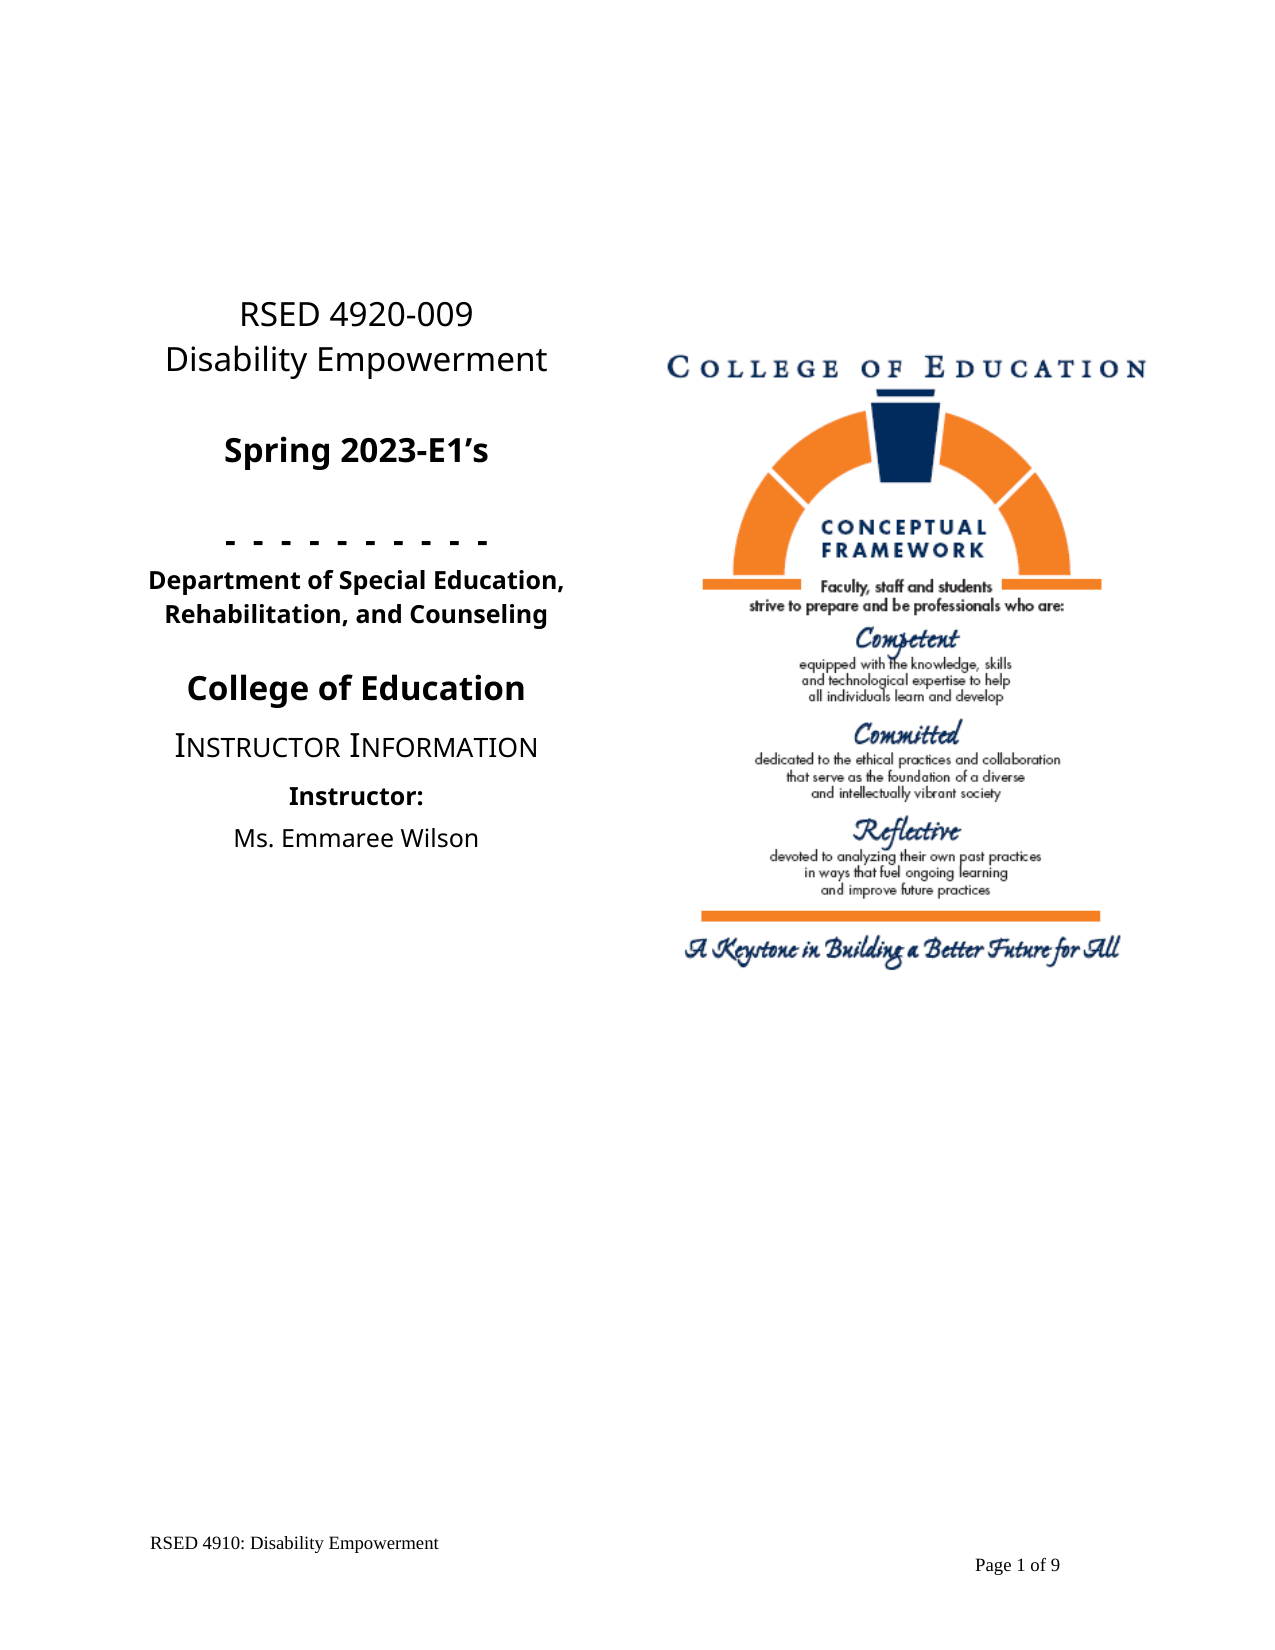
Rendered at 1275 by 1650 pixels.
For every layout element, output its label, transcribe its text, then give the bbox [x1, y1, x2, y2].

table_header [624, 113, 1186, 1071]
table_header RSED 4920-009 Disability Empowerment Spring 2023-E1’s - - - - - - - - - - Department of Special Education, Rehabilitation, and Counseling College of Education Instructor Information Instructor: Ms. Emmaree Wilson [89, 113, 623, 1071]
picture [641, 344, 1169, 976]
